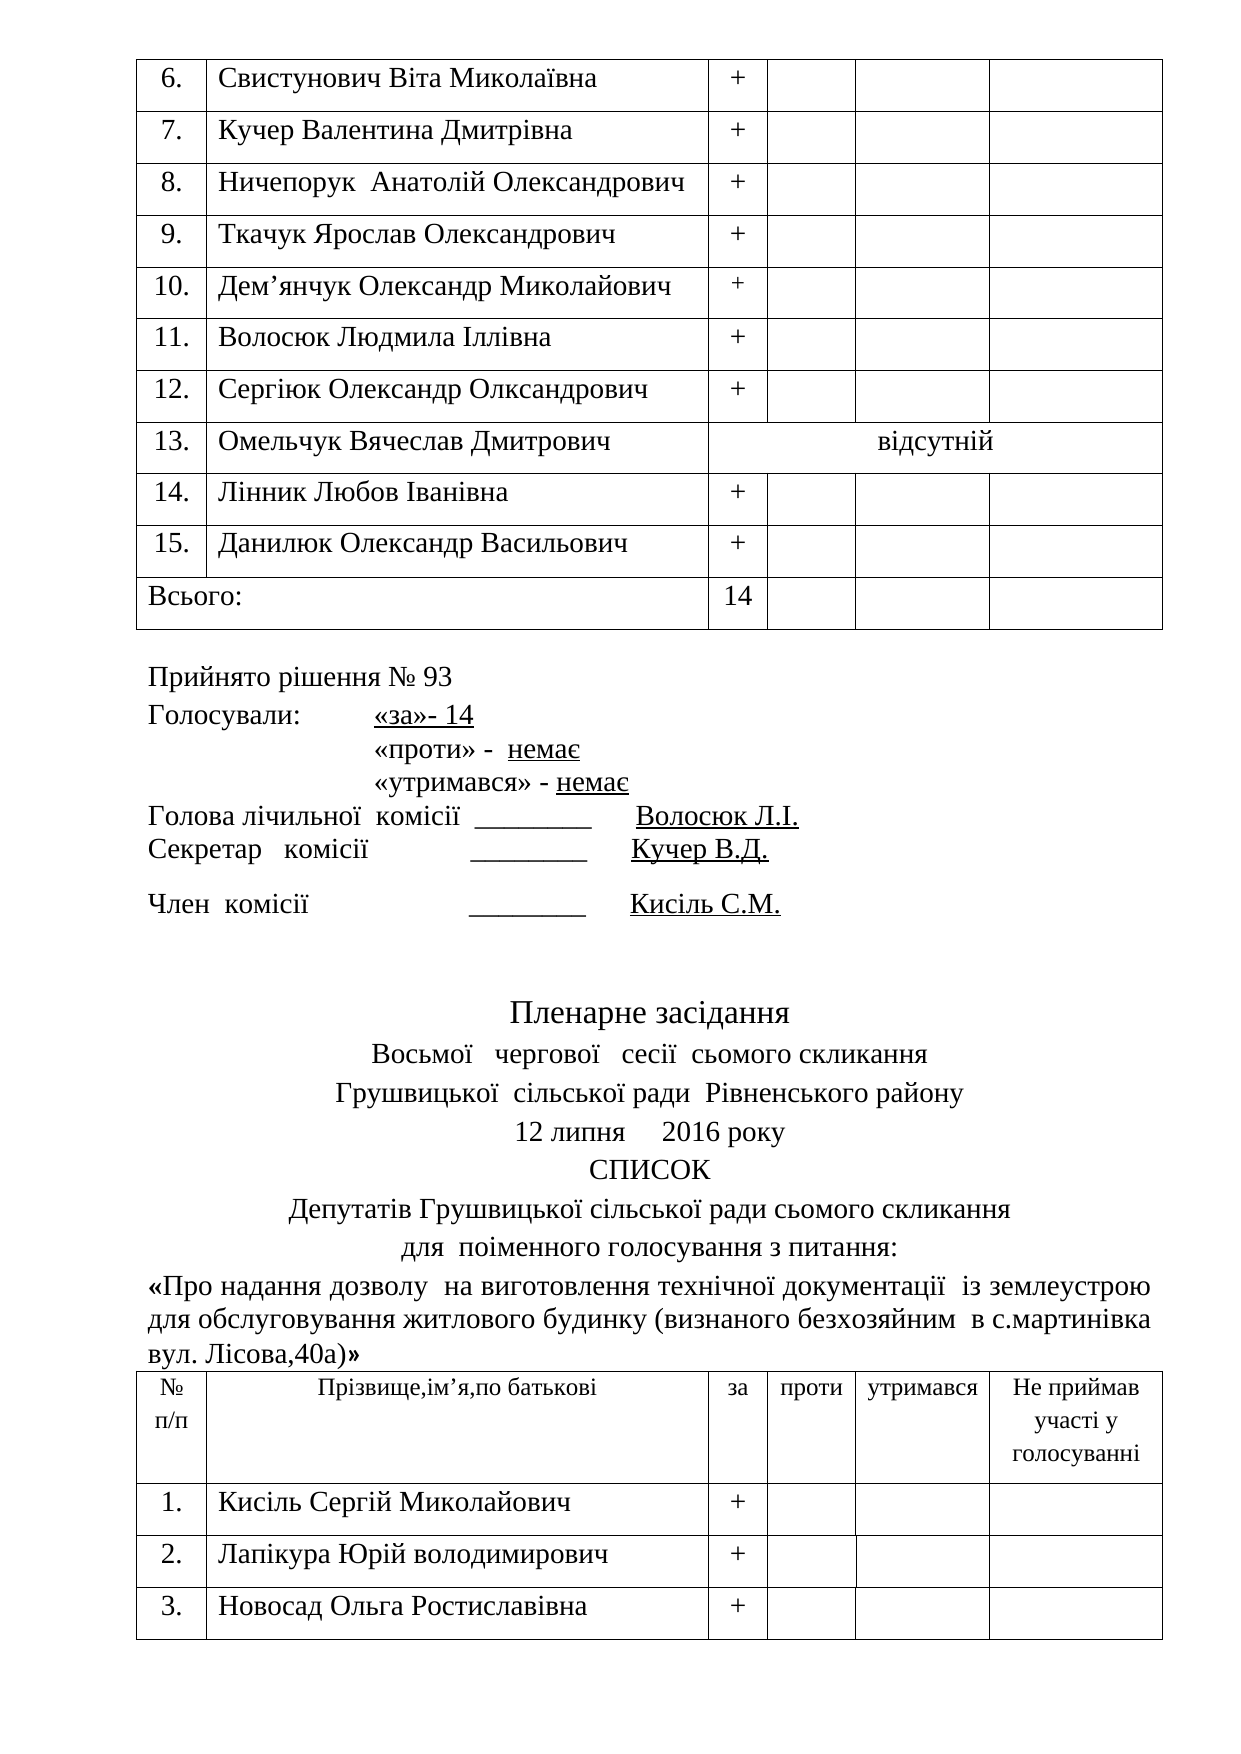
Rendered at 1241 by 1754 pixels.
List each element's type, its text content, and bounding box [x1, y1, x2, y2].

table_cell [856, 578, 989, 628]
table_cell [768, 268, 855, 318]
table_cell + [709, 1588, 767, 1639]
table_cell Дем’янчук Олександр Миколайович [207, 268, 708, 318]
table_cell Данилюк Олександр Васильович [207, 526, 708, 577]
table_cell [768, 112, 855, 163]
text Грушвицької сільської ради Рівненського району [148, 1075, 1152, 1109]
table_cell [768, 319, 855, 370]
table_cell [990, 60, 1162, 111]
table_cell 14 [709, 578, 767, 628]
table_cell Лапікура Юрій володимирович [207, 1536, 708, 1587]
table_cell [768, 526, 855, 577]
table_cell [768, 60, 855, 111]
table_cell [990, 164, 1162, 215]
table_cell [990, 268, 1162, 318]
table_cell Лінник Любов Іванівна [207, 474, 708, 524]
table_cell [856, 216, 989, 267]
table_cell [990, 1536, 1162, 1587]
table_cell [856, 371, 989, 422]
table_cell 2. [137, 1536, 206, 1587]
table_cell Кисіль Сергій Миколайович [207, 1484, 708, 1535]
table_cell Волосюк Людмила Іллівна [207, 319, 708, 370]
table_cell + [709, 216, 767, 267]
table_cell 3. [137, 1588, 206, 1639]
table_cell Омельчук Вячеслав Дмитрович [207, 423, 708, 473]
table_cell [990, 319, 1162, 370]
table_cell [856, 474, 989, 524]
text Голосували: «за»- 14 [148, 697, 1152, 731]
table_cell [768, 474, 855, 524]
table_cell 11. [137, 319, 206, 370]
table_cell [990, 578, 1162, 628]
table_cell + [709, 1484, 767, 1535]
text Пленарне засідання [148, 993, 1152, 1031]
table_cell 10. [137, 268, 206, 318]
text «утримався» - немає [148, 764, 1152, 798]
table_cell Свистунович Віта Миколаївна [207, 60, 708, 111]
table_cell 13. [137, 423, 206, 473]
table_cell 1. [137, 1484, 206, 1535]
table_cell [990, 216, 1162, 267]
text для поіменного голосування з питання: [148, 1229, 1152, 1263]
table_cell [768, 371, 855, 422]
table_cell [990, 526, 1162, 577]
table_cell + [709, 164, 767, 215]
table_cell 14. [137, 474, 206, 524]
table_header проти [768, 1372, 855, 1483]
table_cell відсутній [709, 423, 1162, 473]
table_cell [768, 1484, 855, 1535]
table_cell [990, 1588, 1162, 1639]
text 12 липня 2016 року [148, 1114, 1152, 1147]
table_cell 12. [137, 371, 206, 422]
text Секретар комісії ________ Кучер В.Д. [148, 831, 1152, 865]
table_cell [857, 1536, 989, 1587]
table_cell [856, 268, 989, 318]
text Восьмої чергової сесії сьомого скликання [148, 1037, 1152, 1070]
table_cell [768, 216, 855, 267]
table_cell 9. [137, 216, 206, 267]
table_header Не приймав участі у голосуванні [990, 1372, 1162, 1483]
table_cell Ничепорук Анатолій Олександрович [207, 164, 708, 215]
text «проти» - немає [148, 731, 1152, 764]
table_cell [856, 112, 989, 163]
text «Про надання дозволу на виготовлення технічної документації із землеустрою для обслуговування житлового будинку (визнаного безхозяйним в с.мартинівка вул. Лісова,40а)» [148, 1268, 1152, 1371]
text Депутатів Грушвицької сільської ради сьомого скликання [148, 1191, 1152, 1224]
table_cell [768, 164, 855, 215]
table_cell Ткачук Ярослав Олександрович [207, 216, 708, 267]
table_cell [990, 371, 1162, 422]
table_cell 8. [137, 164, 206, 215]
table_cell Кучер Валентина Дмитрівна [207, 112, 708, 163]
table_cell [856, 60, 989, 111]
table_cell + [709, 112, 767, 163]
table_header № п/п [137, 1372, 206, 1483]
table_cell [768, 1588, 855, 1639]
table_cell [990, 1484, 1162, 1535]
table_cell 15. [137, 526, 206, 577]
table_header утримався [856, 1372, 989, 1483]
table_cell [856, 164, 989, 215]
table_cell + [709, 319, 767, 370]
table_cell + [709, 474, 767, 524]
table_cell [990, 474, 1162, 524]
table_cell Всього: [137, 578, 708, 628]
table_cell [856, 526, 989, 577]
table_header за [709, 1372, 767, 1483]
table_cell [856, 1588, 989, 1639]
table_cell Сергіюк Олександр Олксандрович [207, 371, 708, 422]
table_cell [856, 319, 989, 370]
table_cell + [709, 60, 767, 111]
table_cell Новосад Ольга Ростиславівна [207, 1588, 708, 1639]
table_cell + [709, 1536, 767, 1587]
table_header Прізвище,ім’я,по батькові [207, 1372, 708, 1483]
table_cell + [709, 268, 767, 318]
text Голова лічильної комісії ________ Волосюк Л.І. [148, 798, 1152, 831]
table_cell [768, 578, 855, 628]
table_cell + [709, 526, 767, 577]
text Прийнято рішення № 93 [148, 659, 1152, 692]
table_cell [990, 112, 1162, 163]
table_cell [768, 1536, 856, 1587]
table_cell + [709, 371, 767, 422]
text СПИСОК [148, 1152, 1152, 1186]
table_cell 7. [137, 112, 206, 163]
table_cell [856, 1484, 989, 1535]
table_cell 6. [137, 60, 206, 111]
text Член комісії ________ Кисіль С.М. [148, 886, 1152, 919]
